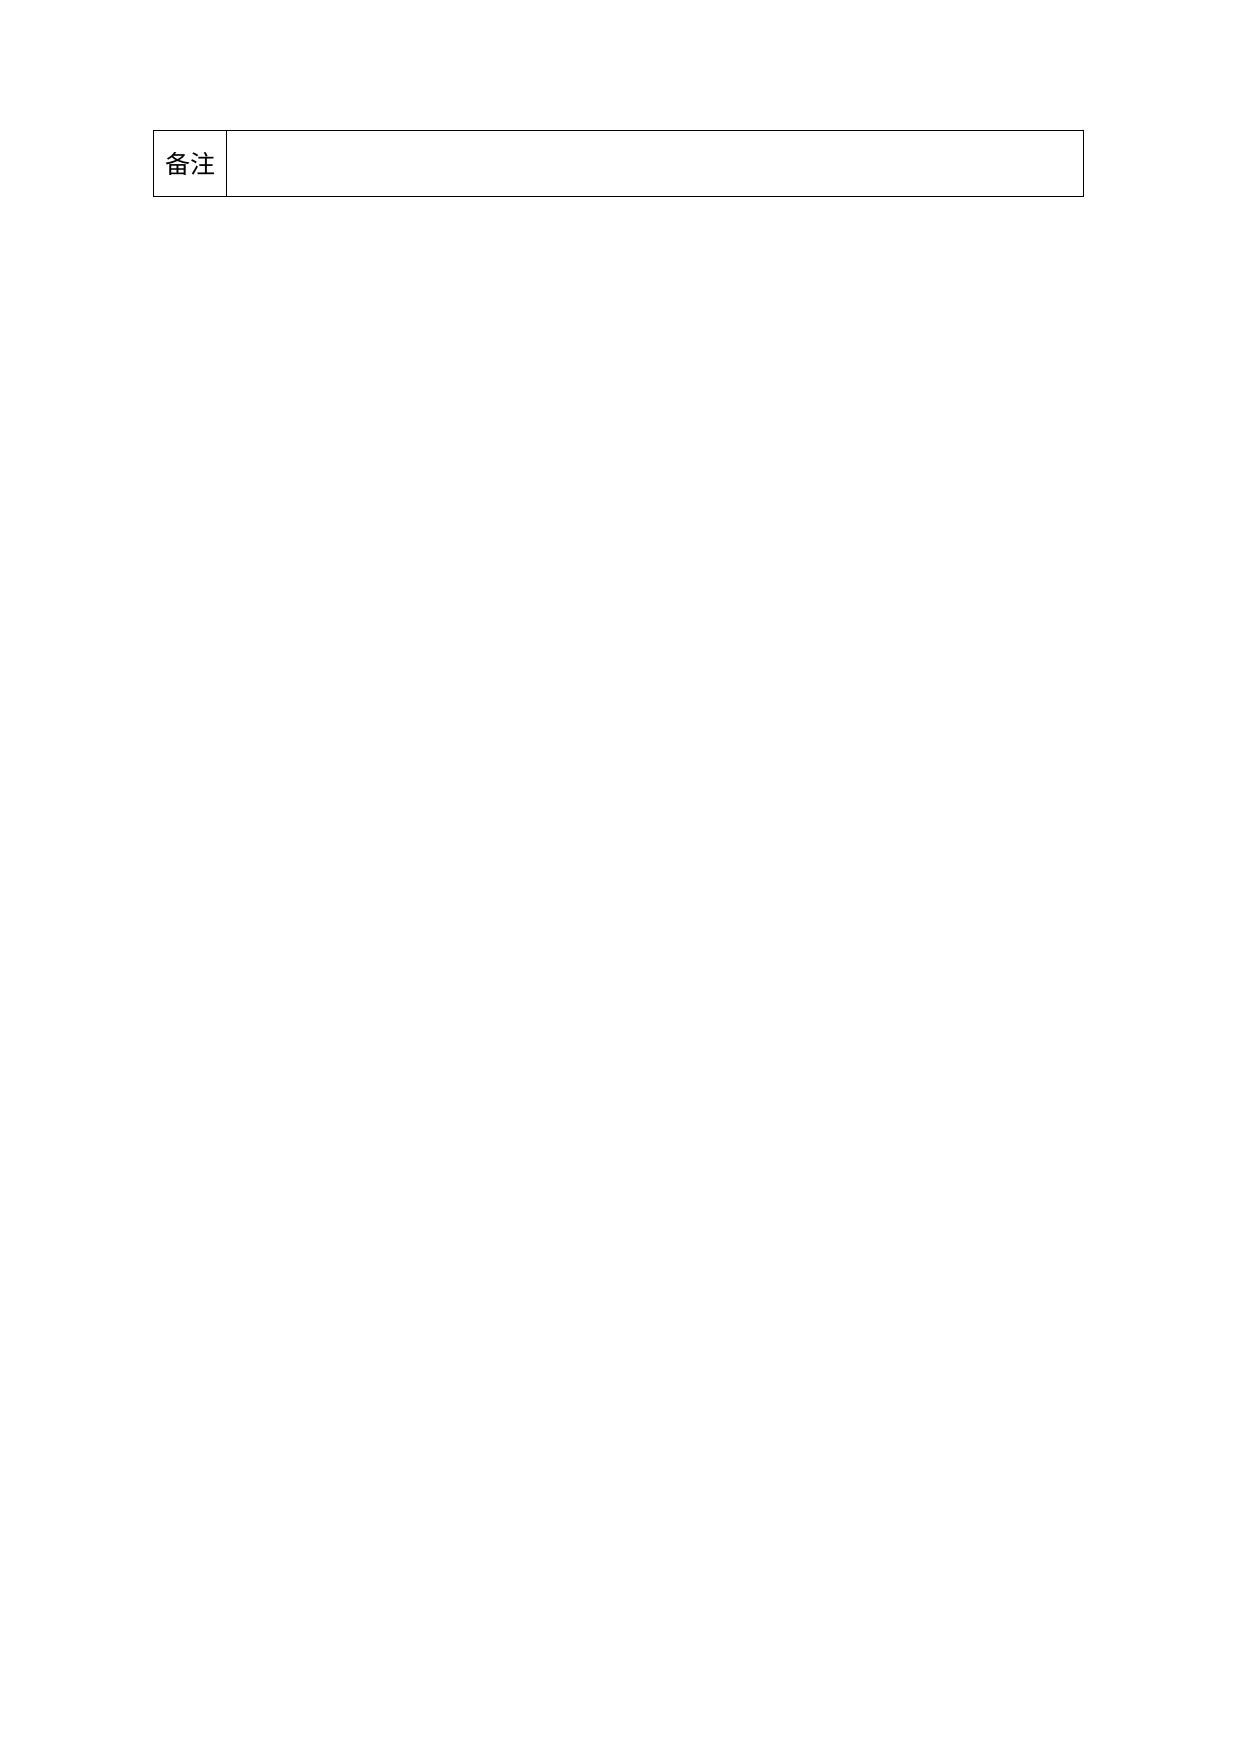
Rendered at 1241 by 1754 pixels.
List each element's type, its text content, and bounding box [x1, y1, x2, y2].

table_cell [227, 131, 1083, 196]
table_cell 备注 [154, 131, 226, 196]
